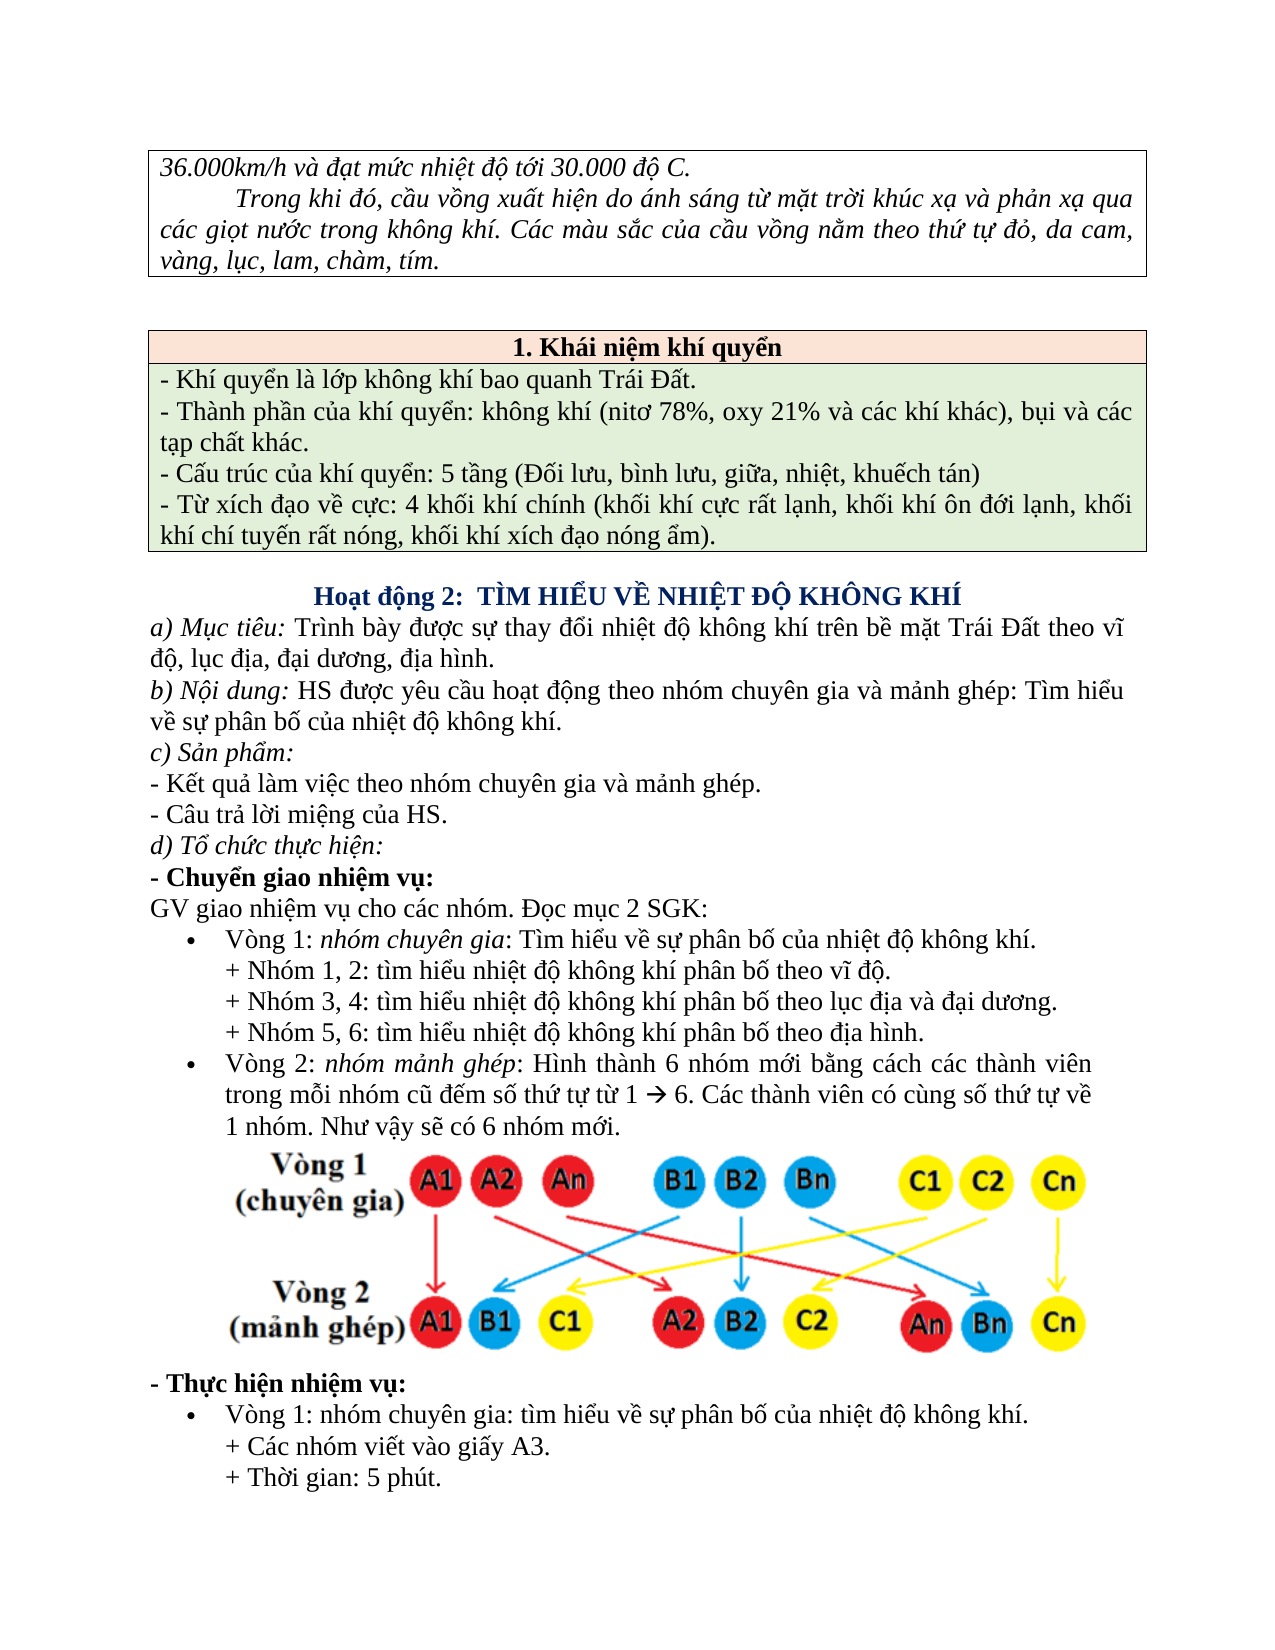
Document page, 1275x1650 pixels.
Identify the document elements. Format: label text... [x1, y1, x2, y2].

table_header 1. Khái niệm khí quyển [149, 331, 1146, 363]
text - Chuyển giao nhiệm vụ: [150, 861, 1125, 892]
text c) Sản phẩm: [150, 736, 1125, 767]
table_cell - Khí quyển là lớp không khí bao quanh Trái Đất. - Thành phần của khí quyển: không khí (nitơ 78%, oxy 21% và các khí khác), bụi và các tạp chất khác. - Cấu trúc của khí quyển: 5 tầng (Đối lưu, bình lưu, giữa, nhiệt, khuếch tán) - Từ xích đạo về cực: 4 khối khí chính (khối khí cực rất lạnh, khối khí ôn đới lạnh, khối khí chí tuyến rất nóng, khối khí xích đạo nóng ẩm). [149, 364, 1146, 551]
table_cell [149, 151, 1146, 276]
text Hoạt động 2: TÌM HIỂU VỀ NHIỆT ĐỘ KHÔNG KHÍ [150, 580, 1125, 611]
list Vòng 1: nhóm chuyên gia: tìm hiểu về sự phân bố của nhiệt độ không khí. [187, 1399, 1093, 1430]
text a) Mục tiêu: Trình bày được sự thay đổi nhiệt độ không khí trên bề mặt Trái Đất theo vĩ độ, lục địa, đại dương, địa hình. [150, 611, 1125, 674]
text b) Nội dung: HS được yêu cầu hoạt động theo nhóm chuyên gia và mảnh ghép: Tìm hiểu về sự phân bố của nhiệt độ không khí. [150, 674, 1125, 736]
text + Thời gian: 5 phút. [225, 1461, 1093, 1492]
text + Nhóm 3, 4: tìm hiểu nhiệt độ không khí phân bố theo lục địa và đại dương. [225, 985, 1093, 1016]
picture [225, 1141, 1099, 1368]
list Vòng 2: nhóm mảnh ghép: Hình thành 6 nhóm mới bằng cách các thành viên trong mỗi nhóm cũ đếm số thứ tự từ 1 🡪 6. Các thành viên có cùng số thứ tự về 1 nhóm. Như vậy sẽ có 6 nhóm mới. [187, 1047, 1093, 1141]
text - Câu trả lời miệng của HS. [150, 798, 1125, 829]
text - Thực hiện nhiệm vụ: [150, 1367, 1125, 1399]
text + Các nhóm viết vào giấy A3. [225, 1430, 1093, 1461]
text GV giao nhiệm vụ cho các nhóm. Đọc mục 2 SGK: [150, 892, 1093, 923]
text + Nhóm 1, 2: tìm hiểu nhiệt độ không khí phân bố theo vĩ độ. [225, 954, 1093, 985]
text - Kết quả làm việc theo nhóm chuyên gia và mảnh ghép. [150, 767, 1125, 798]
text d) Tổ chức thực hiện: [150, 829, 1125, 861]
list Vòng 1: nhóm chuyên gia: Tìm hiểu về sự phân bố của nhiệt độ không khí. [187, 923, 1093, 954]
text + Nhóm 5, 6: tìm hiểu nhiệt độ không khí phân bố theo địa hình. [225, 1016, 1093, 1047]
